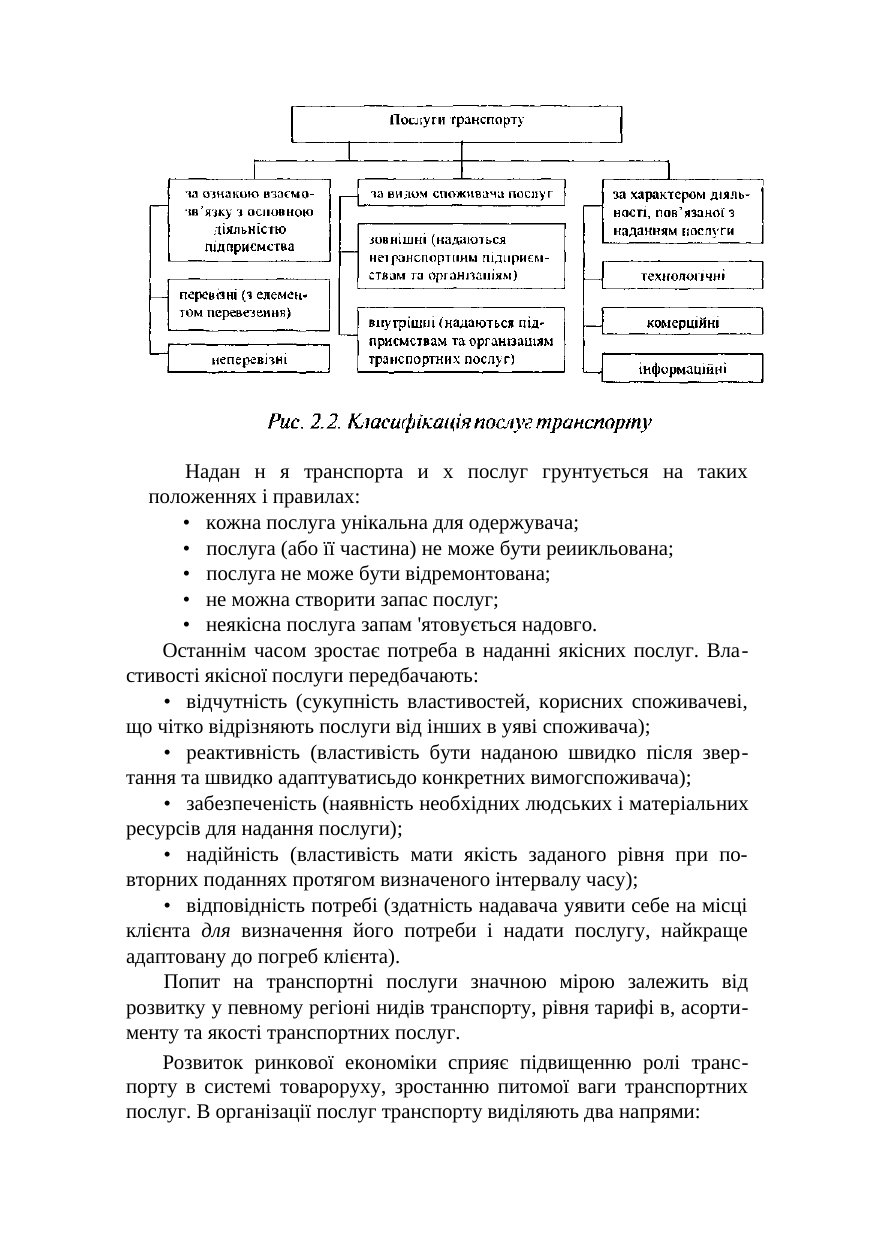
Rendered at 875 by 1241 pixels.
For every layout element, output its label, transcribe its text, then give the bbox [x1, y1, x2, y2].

list кожна послуга унікальна для одержувача; [183, 509, 748, 534]
list послуга (або її частина) не може бути реиикльована; [183, 534, 748, 560]
list забезпеченість (наявність необхідних людських і матеріальних ресурсів для надання послуги); [126, 790, 748, 841]
text Надан н я транспорта и х послуг грунтується на таких положеннях і правилах: [148, 458, 748, 509]
list послуга не може бути відремонтована; [183, 560, 748, 586]
text Розвиток ринкової економіки сприяє підвищенню ролі транспорту в системі товароруху, зростанню питомої ваги транспортних послуг. В організації послуг транспорту виділяють два напрями: [126, 1050, 748, 1123]
text • відповідність потребі (здатність надавача уявити себе на місці клієнта для визначення його потреби і надати послугу, найкраще адаптовану до погреб клієнта). [126, 892, 748, 968]
text Попит на транспортні послуги значною мірою залежить від розвитку у певному регіоні нидів транспорту, рівня тарифі в, асортименту та якості транспортних послуг. [126, 968, 748, 1045]
picture [125, 88, 791, 444]
list реактивність (властивість бути наданою швидко після звертання та швидко адаптуватисьдо конкретних вимогспоживача); [126, 739, 748, 790]
list відчутність (сукупність властивостей, корисних споживачеві, що чітко відрізняють послуги від інших в уяві споживача); [126, 688, 748, 739]
list не можна створити запас послуг; [183, 586, 748, 611]
list надійність (властивість мати якість заданого рівня при по-вторних поданнях протягом визначеного інтервалу часу); [126, 841, 748, 892]
list неякісна послуга запам 'ятовується надовго. [183, 611, 748, 637]
text Останнім часом зростає потреба в наданні якісних послуг. Властивості якісної послуги передбачають: [126, 637, 748, 688]
